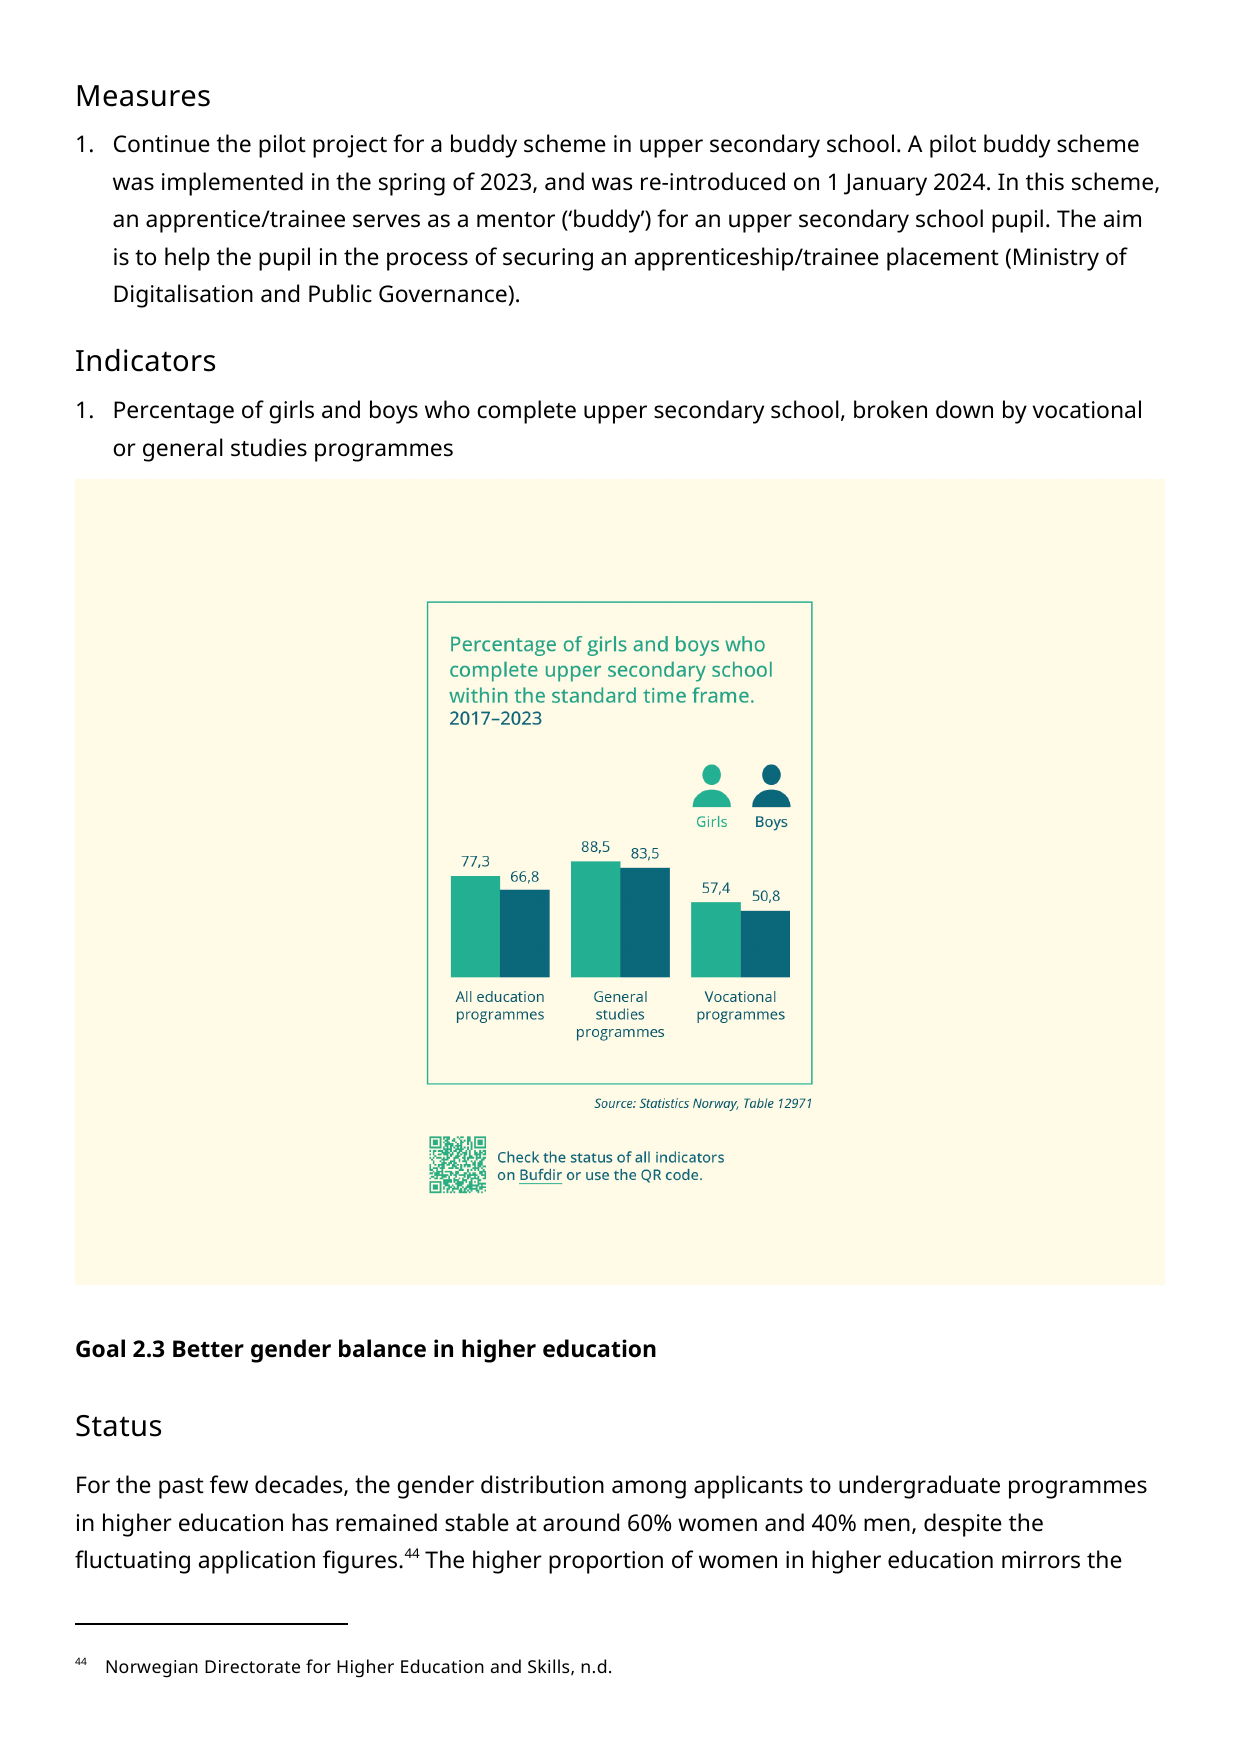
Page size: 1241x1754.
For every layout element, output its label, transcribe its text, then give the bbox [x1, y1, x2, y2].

list Percentage of girls and boys who complete upper secondary school, broken down by vocational or general studies programmes [75, 394, 1165, 463]
text Goal 2.3 Better gender balance in higher education [75, 1333, 1165, 1364]
text Status [75, 1406, 1165, 1445]
picture [75, 479, 1166, 1285]
list Continue the pilot project for a buddy scheme in upper secondary school. A pilot buddy scheme was implemented in the spring of 2023, and was re-introduced on 1 January 2024. In this scheme, an apprentice/trainee serves as a mentor (‘buddy’) for an upper secondary school pupil. The aim is to help the pupil in the process of securing an apprenticeship/trainee placement (Ministry of Digitalisation and Public Governance). [75, 128, 1165, 309]
text Indicators [75, 341, 1165, 380]
text Measures [75, 75, 1165, 115]
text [75, 1469, 1165, 1575]
